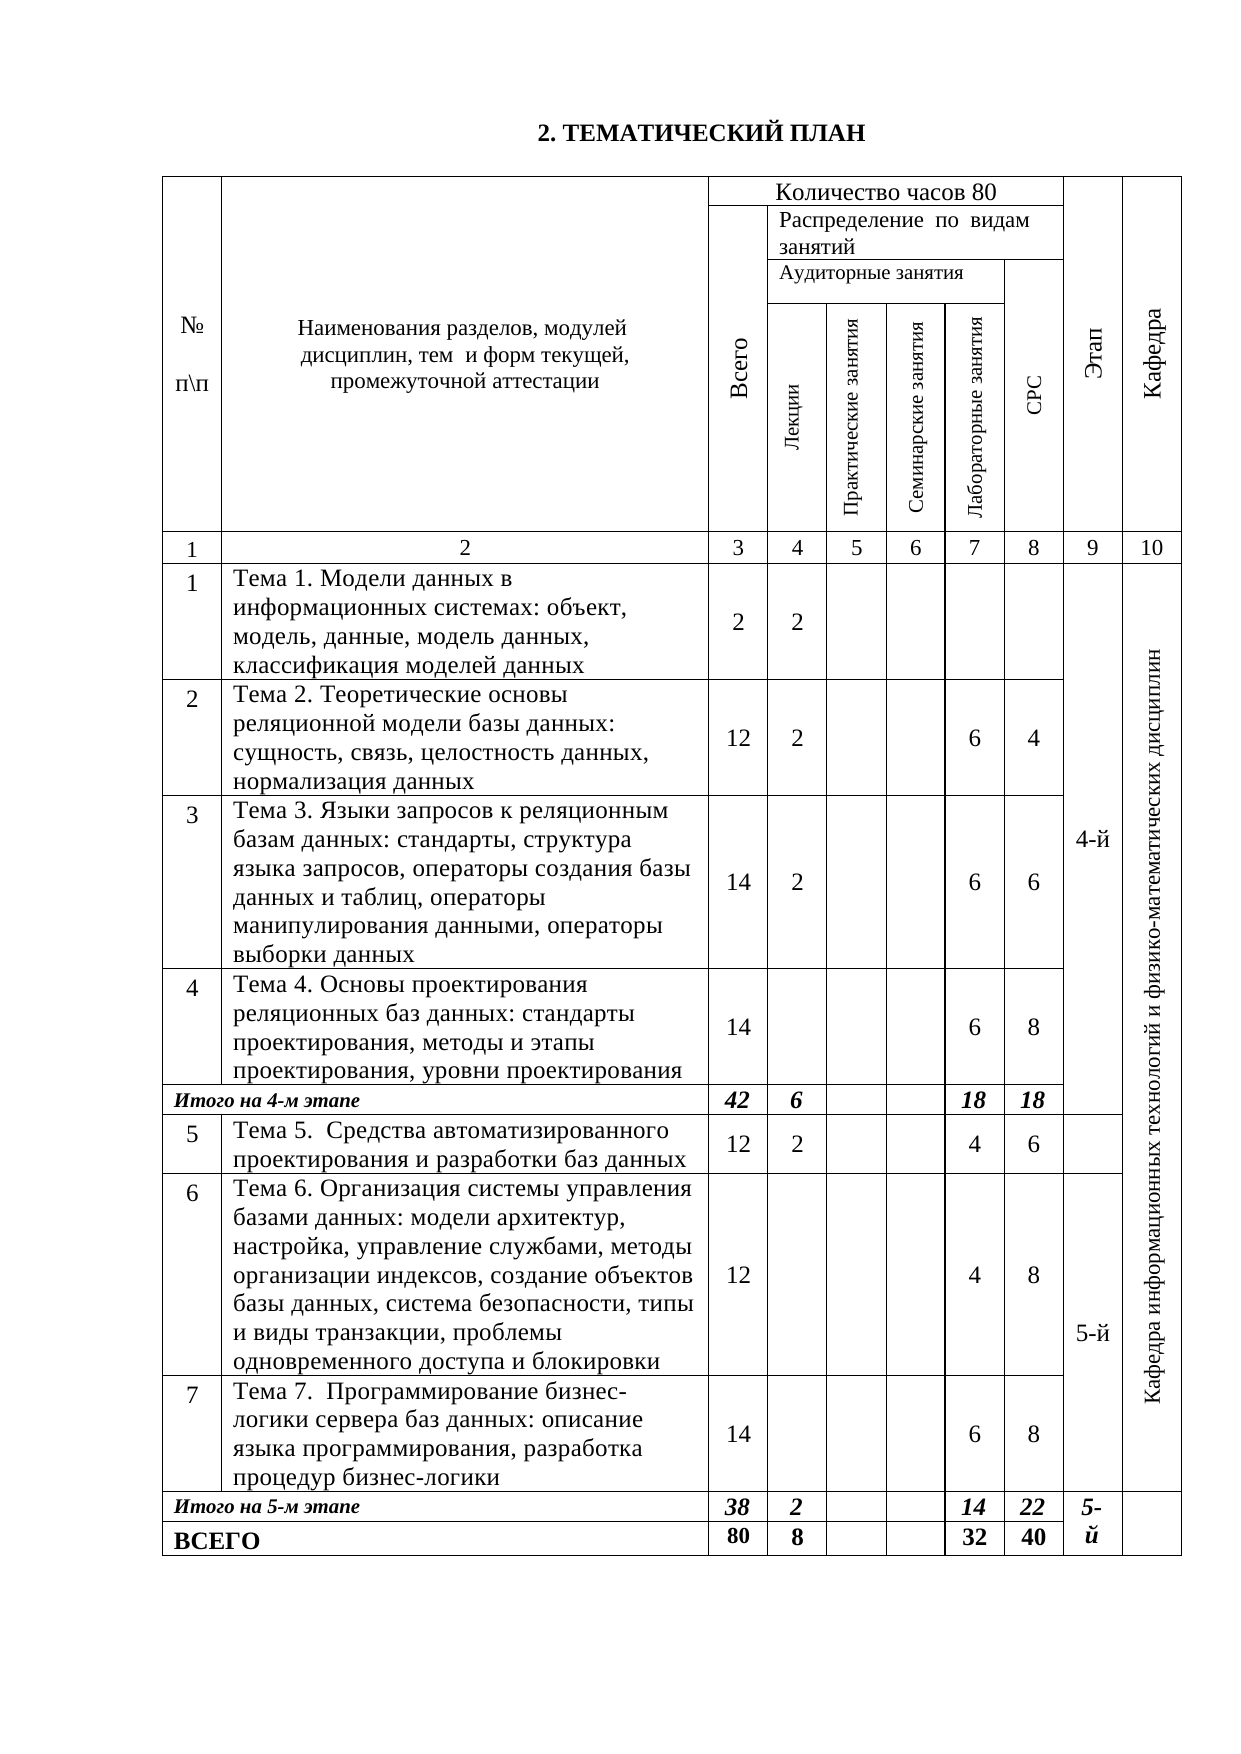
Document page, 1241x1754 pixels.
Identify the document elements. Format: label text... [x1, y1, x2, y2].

table_cell [1005, 564, 1063, 678]
table_header Количество часов 80 [709, 177, 1063, 205]
table_cell Аудиторные занятия [768, 260, 1004, 303]
table_cell 2 [768, 680, 826, 794]
table_header Этап [1064, 177, 1122, 531]
table_cell 2 [768, 796, 826, 968]
table_cell [827, 680, 886, 794]
table_cell 14 [709, 1376, 767, 1491]
table_cell [946, 564, 1004, 678]
table_cell 38 [709, 1492, 767, 1521]
table_cell 3 [163, 796, 221, 968]
table_cell 2 [768, 1492, 826, 1521]
table_cell 40 [1005, 1522, 1063, 1554]
table_cell 6 [946, 1376, 1004, 1491]
table_cell 2 [768, 1115, 826, 1172]
table_cell 14 [946, 1492, 1004, 1521]
table_cell 80 [709, 1522, 767, 1554]
table_cell 4 [946, 1115, 1004, 1172]
table_cell 3 [709, 532, 767, 562]
table_cell 4 [163, 969, 221, 1084]
table_cell 6 [946, 680, 1004, 794]
table_header Наименования разделов, модулей дисциплин, тем и форм текущей, промежуточной аттестации [222, 177, 708, 531]
table_cell [827, 1522, 886, 1554]
table_cell [887, 969, 944, 1084]
table_cell [768, 1376, 826, 1491]
table_header Кафедра [1123, 177, 1181, 531]
table_cell 5-й [1064, 1492, 1122, 1554]
table_cell 6 [946, 796, 1004, 968]
table_cell [827, 564, 886, 678]
table_cell Тема 7. Программирование бизнес-логики сервера баз данных: описание языка программирования, разработка процедур бизнес-логики [222, 1376, 708, 1491]
table_cell 6 [163, 1174, 221, 1375]
table_cell [827, 1376, 886, 1491]
table_cell 12 [709, 680, 767, 794]
table_cell [827, 969, 886, 1084]
table_cell 14 [709, 969, 767, 1084]
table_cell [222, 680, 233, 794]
table_cell 4-й [1064, 564, 1122, 1114]
table_cell Итого на 4-м этапе [163, 1085, 708, 1114]
table_cell Тема 4. Основы проектирования реляционных баз данных: стандарты проектирования, методы и этапы проектирования, уровни проектирования [222, 969, 708, 1084]
table_cell 4 [946, 1174, 1004, 1375]
table_cell 12 [709, 1174, 767, 1375]
table_cell 9 [1064, 532, 1122, 562]
table_cell СРС [1005, 260, 1063, 531]
table_cell 6 [946, 969, 1004, 1084]
table_cell 18 [946, 1085, 1004, 1114]
table_cell 5 [163, 1115, 221, 1172]
table_cell [827, 1492, 886, 1521]
table_cell Кафедра информационных технологий и физико-математических дисциплин [1123, 564, 1181, 1491]
table_cell [887, 1522, 944, 1554]
table_cell [1064, 1115, 1122, 1172]
table_cell [827, 796, 886, 968]
table_cell 4 [1005, 680, 1063, 794]
table_cell 8 [1005, 1376, 1063, 1491]
table_cell Лекции [768, 304, 826, 531]
table_cell 10 [1123, 532, 1181, 562]
table_cell 8 [1005, 532, 1063, 562]
table_cell 42 [709, 1085, 767, 1114]
table_cell 14 [709, 796, 767, 968]
table_cell [887, 564, 944, 678]
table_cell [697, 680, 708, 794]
table_cell 12 [709, 1115, 767, 1172]
table_cell Итого на 5-м этапе [163, 1492, 708, 1521]
table_cell 5 [827, 532, 886, 562]
table_cell [887, 1115, 944, 1172]
table_cell 2 [768, 564, 826, 678]
table_cell 22 [1005, 1492, 1063, 1521]
table_cell 4 [768, 532, 826, 562]
table_cell [887, 680, 944, 794]
table_cell [887, 1174, 944, 1375]
table_cell 32 [946, 1522, 1004, 1554]
table_cell 2 [163, 680, 221, 794]
table_cell Тема 6. Организация системы управления базами данных: модели архитектур, настройка, управление службами, методы организации индексов, создание объектов базы данных, система безопасности, типы и виды транзакции, проблемы одновременного доступа и блокировки [222, 1174, 708, 1375]
table_cell Практические занятия [827, 304, 886, 531]
table_header № п\п [163, 177, 221, 531]
table_cell 1 [163, 532, 221, 562]
table_cell 1 [163, 564, 221, 678]
table_cell Всего [709, 206, 767, 531]
table_cell 6 [1005, 796, 1063, 968]
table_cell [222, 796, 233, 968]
table_cell ВСЕГО [163, 1522, 708, 1554]
table_cell 8 [1005, 1174, 1063, 1375]
table_cell 7 [946, 532, 1004, 562]
text 2. ТЕМАТИЧЕСКИЙ ПЛАН [177, 118, 1152, 147]
table_cell 6 [768, 1085, 826, 1114]
table_cell Семинарские занятия [887, 304, 944, 531]
table_cell 6 [1005, 1115, 1063, 1172]
table_cell Распределение по видам занятий [768, 206, 1063, 259]
table_cell [887, 796, 944, 968]
table_cell Лабораторные занятия [946, 304, 1004, 531]
table_cell Тема 5. Средства автоматизированного проектирования и разработки баз данных [222, 1115, 708, 1172]
table_cell [887, 1376, 944, 1491]
table_cell 2 [222, 532, 708, 562]
table_cell [827, 1174, 886, 1375]
table_cell [827, 1085, 886, 1114]
table_cell [768, 1174, 826, 1375]
table_cell 6 [887, 532, 944, 562]
table_cell 18 [1005, 1085, 1063, 1114]
table_cell Тема 1. Модели данных в информационных системах: объект, модель, данные, модель данных, классификация моделей данных [222, 564, 708, 678]
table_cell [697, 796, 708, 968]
table_cell [768, 969, 826, 1084]
table_cell [1123, 1492, 1181, 1554]
table_cell 8 [1005, 969, 1063, 1084]
table_cell [827, 1115, 886, 1172]
table_cell 7 [163, 1376, 221, 1491]
table_cell [887, 1492, 944, 1521]
table_cell 5-й [1064, 1174, 1122, 1491]
table_cell 2 [709, 564, 767, 678]
table_cell 8 [768, 1522, 826, 1554]
table_cell [887, 1085, 944, 1114]
